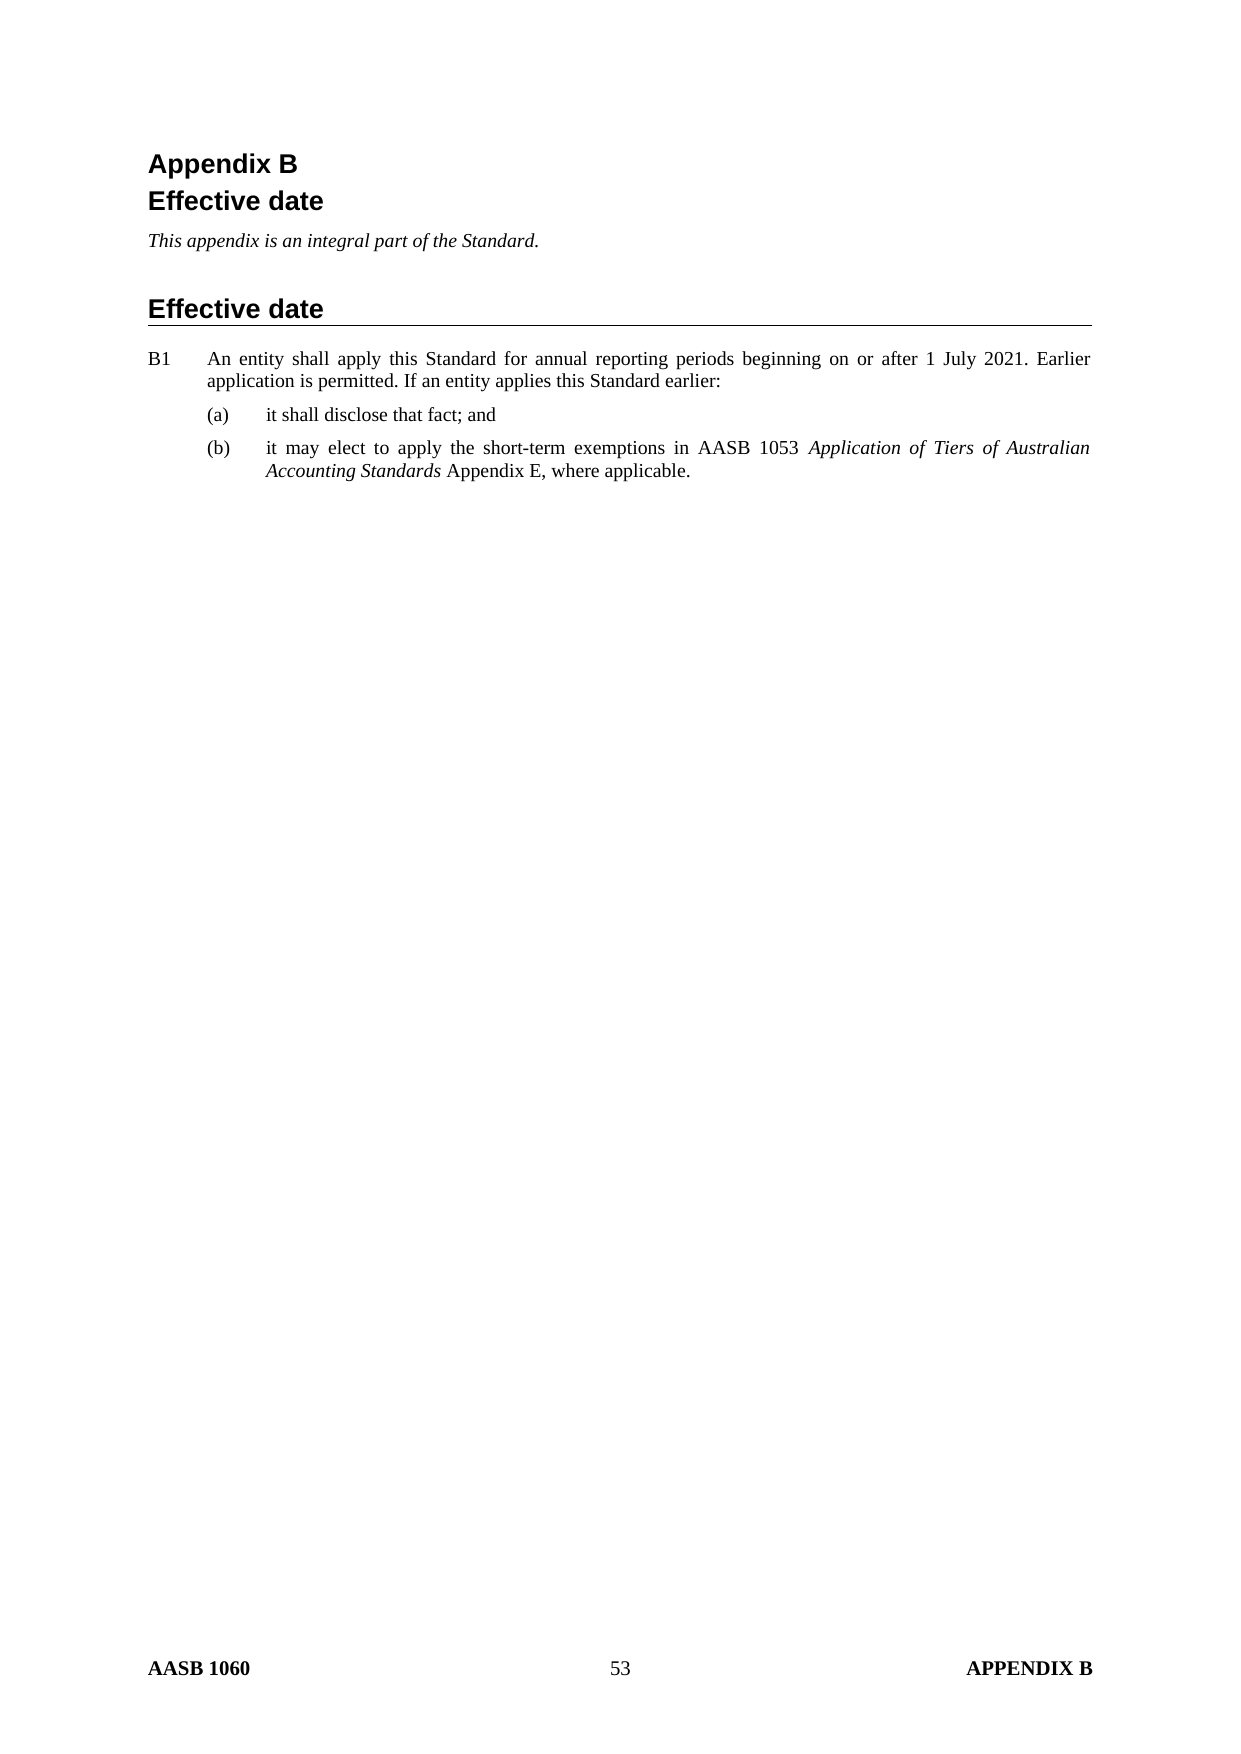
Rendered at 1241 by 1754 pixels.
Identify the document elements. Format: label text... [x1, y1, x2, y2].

list it shall disclose that fact; and [207, 403, 1092, 425]
text B1 An entity shall apply this Standard for annual reporting periods beginning on or after 1 July 2021. Earlier application is permitted. If an entity applies this Standard earlier: [148, 347, 1093, 392]
list it may elect to apply the short-term exemptions in AASB 1053 Application of Tiers of Australian Accounting Standards Appendix E, where applicable. [207, 436, 1092, 481]
text This appendix is an integral part of the Standard. [148, 229, 1033, 252]
text Appendix B [148, 148, 1033, 179]
subtitle Effective date [148, 293, 1092, 325]
text Effective date [148, 185, 1033, 216]
